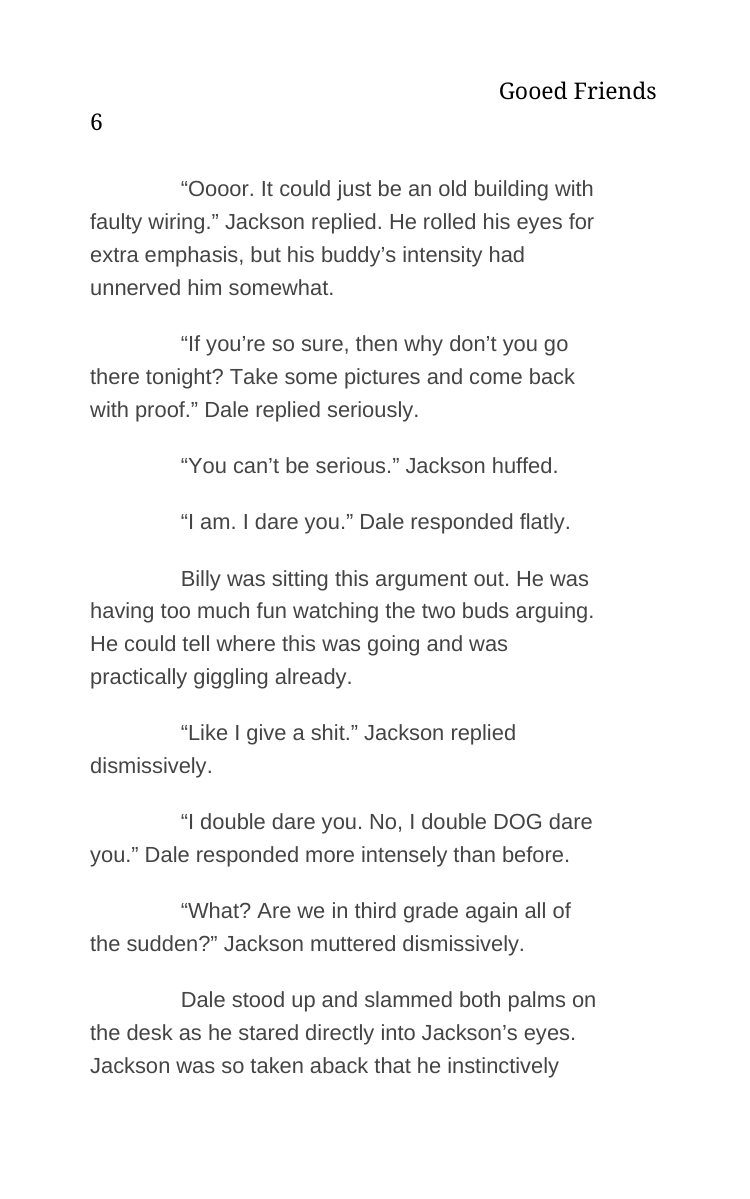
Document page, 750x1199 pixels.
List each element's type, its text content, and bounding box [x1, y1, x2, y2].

text “You can’t be serious.” Jackson huffed. [90, 445, 604, 478]
text “I double dare you. No, I double DOG dare you.” Dale responded more intensely than before. [90, 802, 604, 867]
text “Like I give a shit.” Jackson replied dismissively. [90, 712, 604, 778]
text “I am. I dare you.” Dale responded flatly. [90, 502, 604, 534]
text “Oooor. It could just be an old building with faulty wiring.” Jackson replied. He rolled his eyes for extra emphasis, but his buddy’s intensity had unnerved him somewhat. [90, 169, 604, 300]
text Billy was sitting this argument out. He was having too much fun watching the two buds arguing. He could tell where this was going and was practically giggling already. [90, 558, 604, 689]
text “What? Are we in third grade again all of the sudden?” Jackson muttered dismissively. [90, 891, 604, 956]
text “If you’re so sure, then why don’t you go there tonight? Take some pictures and come back with proof.” Dale replied seriously. [90, 323, 604, 422]
